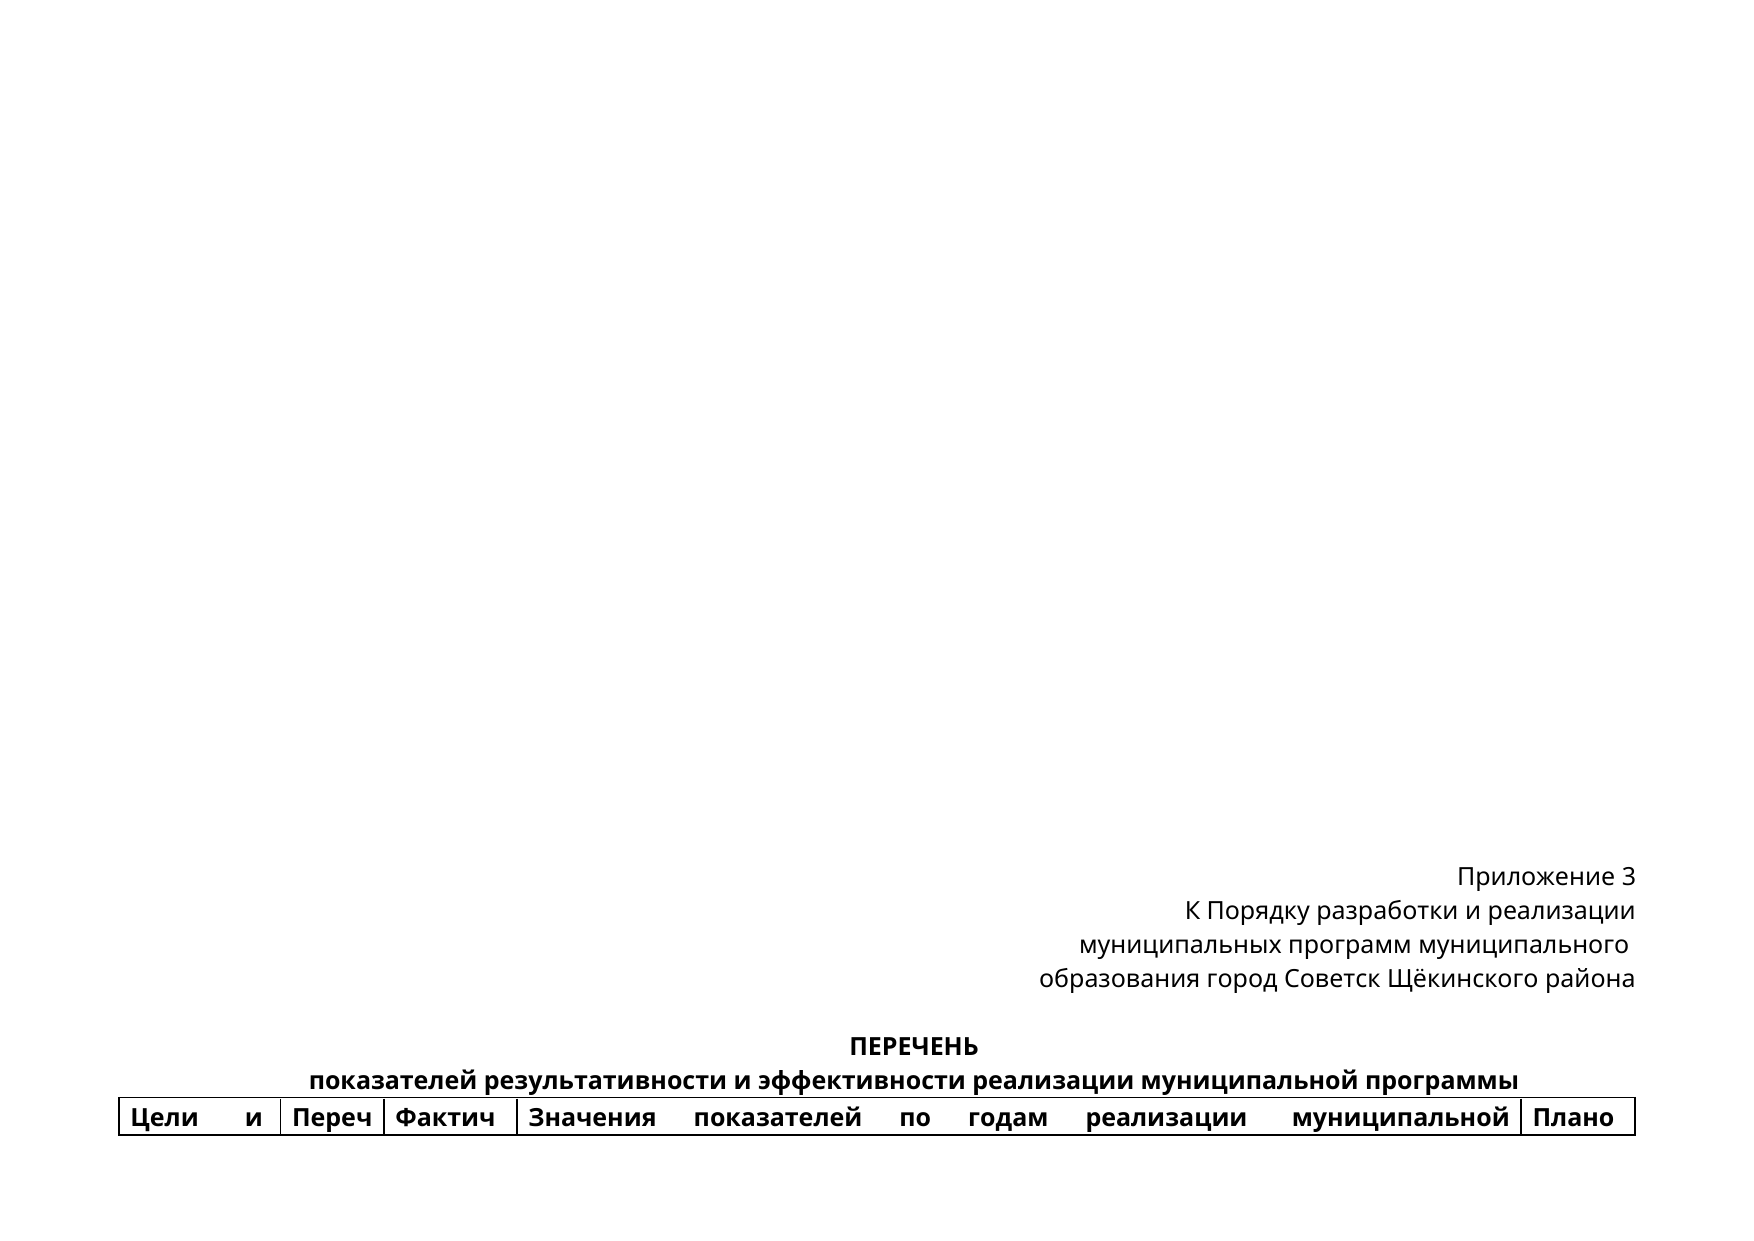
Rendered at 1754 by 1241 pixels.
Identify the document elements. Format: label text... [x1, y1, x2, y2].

text показателей результативности и эффективности реализации муниципальной программы [118, 1063, 1636, 1097]
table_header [518, 1098, 1521, 1134]
text образования город Советск Щёкинского района [118, 961, 1636, 995]
text Приложение 3 [118, 858, 1636, 892]
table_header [120, 1098, 280, 1134]
text муниципальных программ муниципального [118, 927, 1636, 961]
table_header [281, 1098, 384, 1134]
text К Порядку разработки и реализации [118, 892, 1636, 927]
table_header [385, 1098, 517, 1134]
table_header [1522, 1098, 1634, 1134]
text ПЕРЕЧЕНЬ [118, 1029, 1636, 1063]
